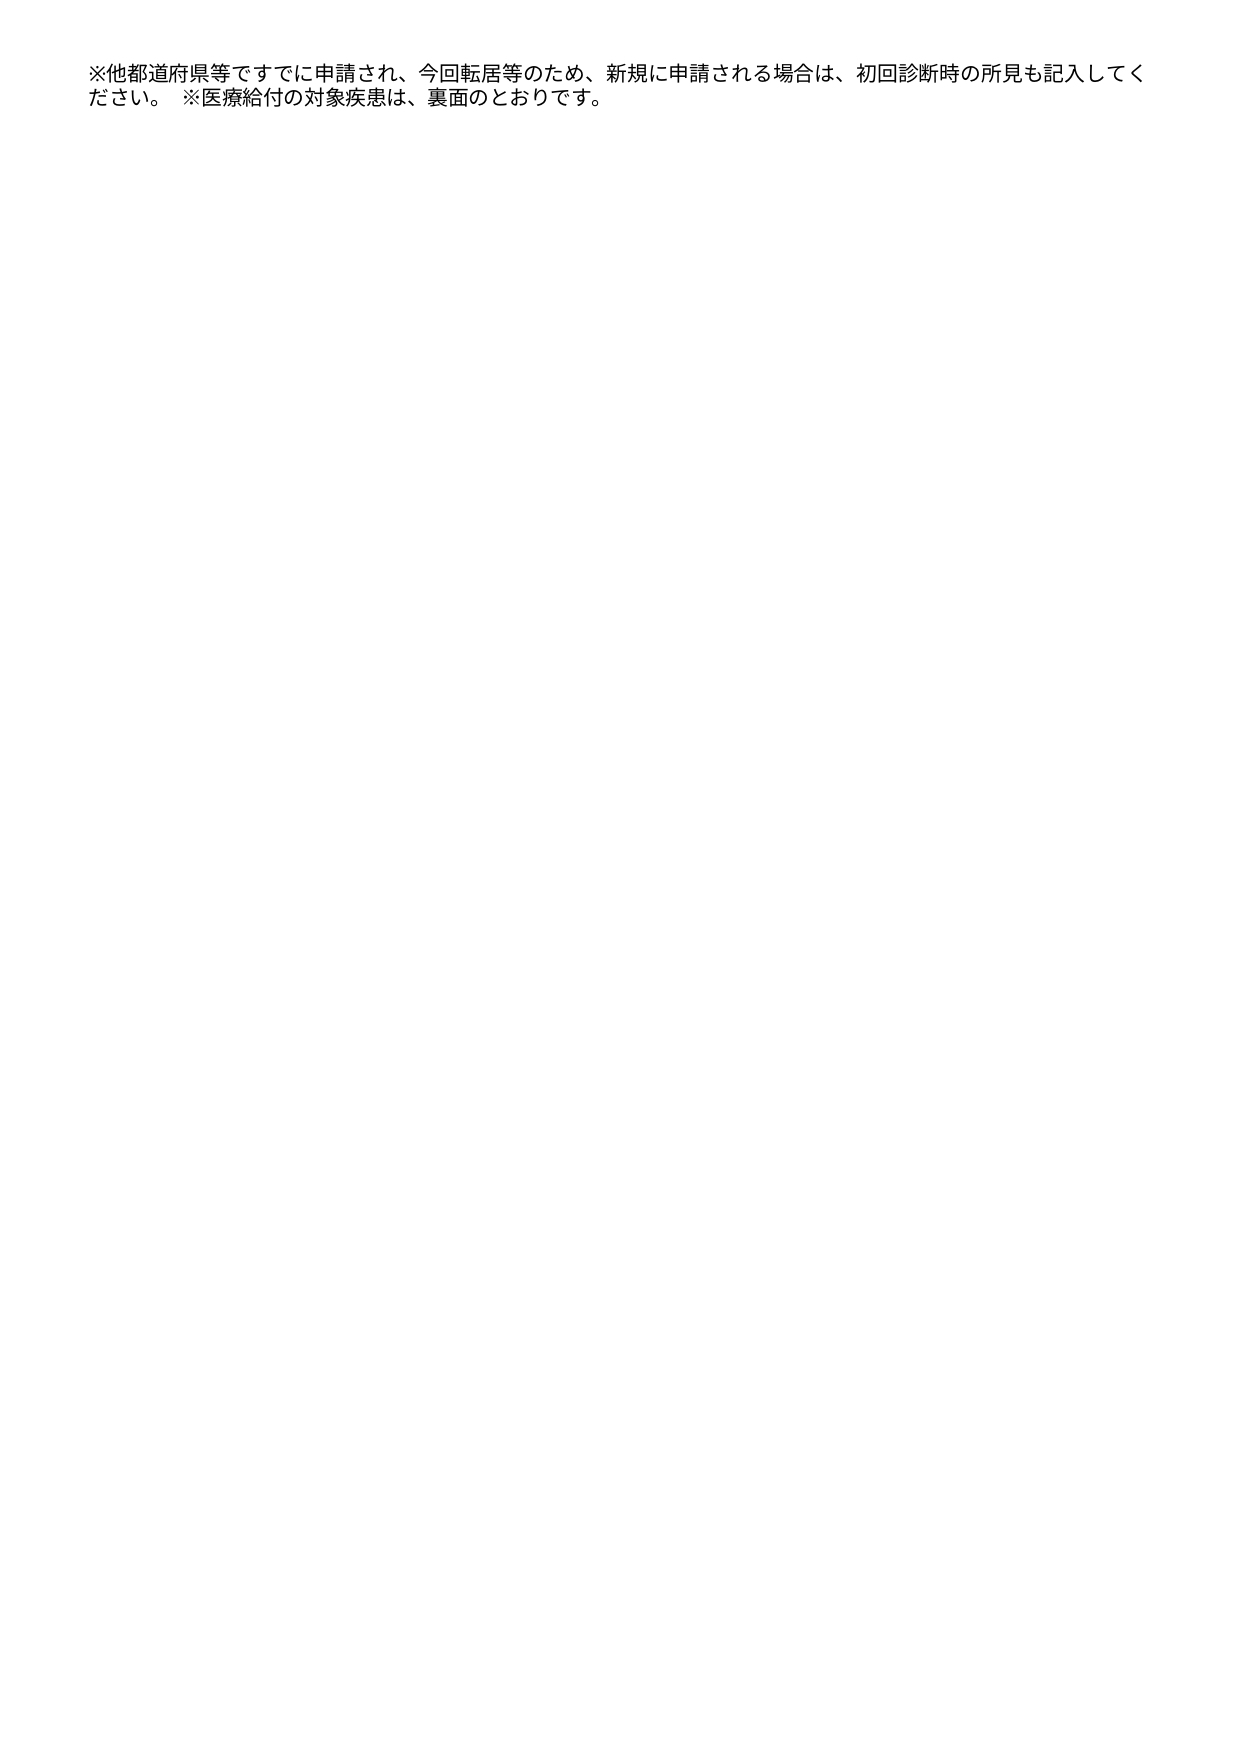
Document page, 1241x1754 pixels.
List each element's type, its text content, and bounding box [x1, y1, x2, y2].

text ※他都道府県等ですでに申請され、今回転居等のため、新規に申請される場合は、初回診断時の所見も記入してください。 ※医療給付の対象疾患は、裏面のとおりです。 [88, 62, 1152, 110]
